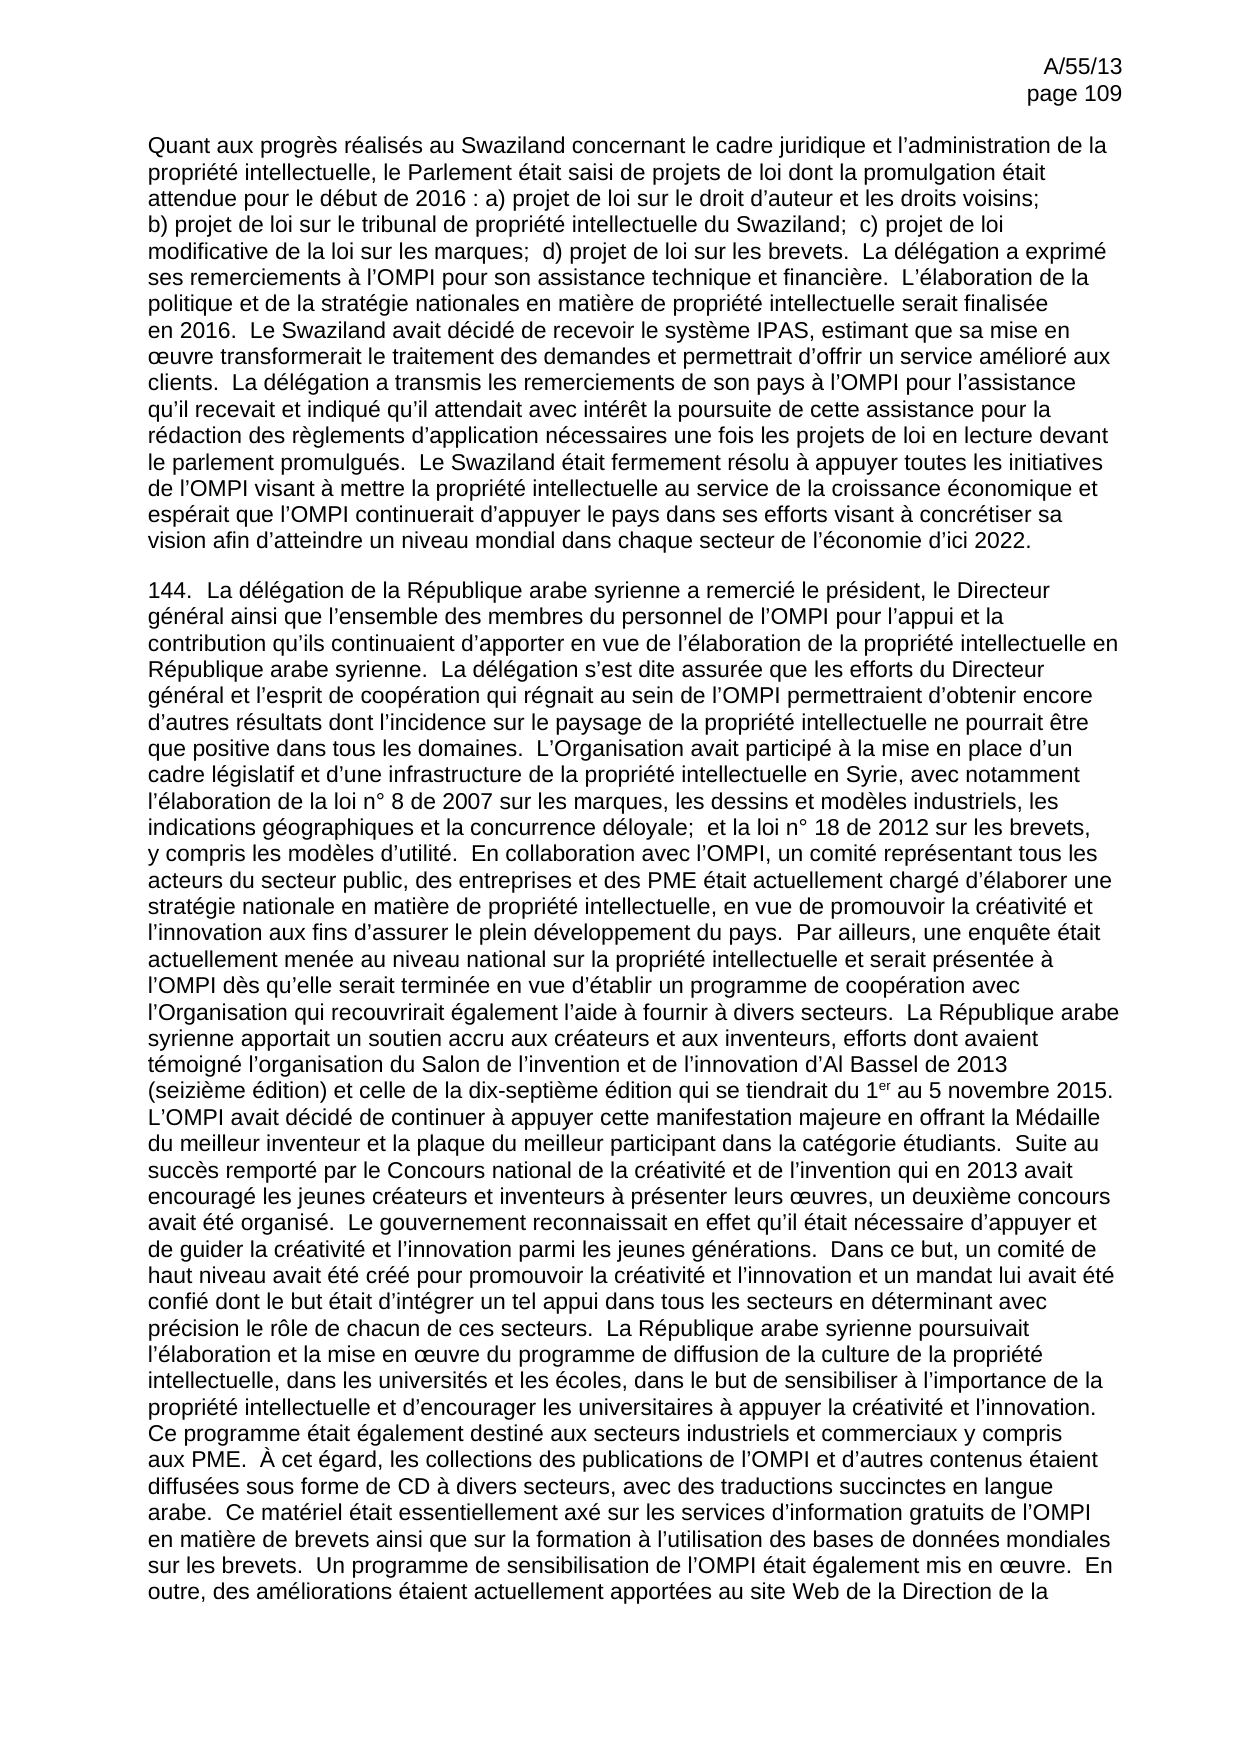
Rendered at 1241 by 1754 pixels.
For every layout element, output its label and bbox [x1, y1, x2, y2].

text [148, 132, 1122, 554]
text [148, 577, 1122, 1604]
